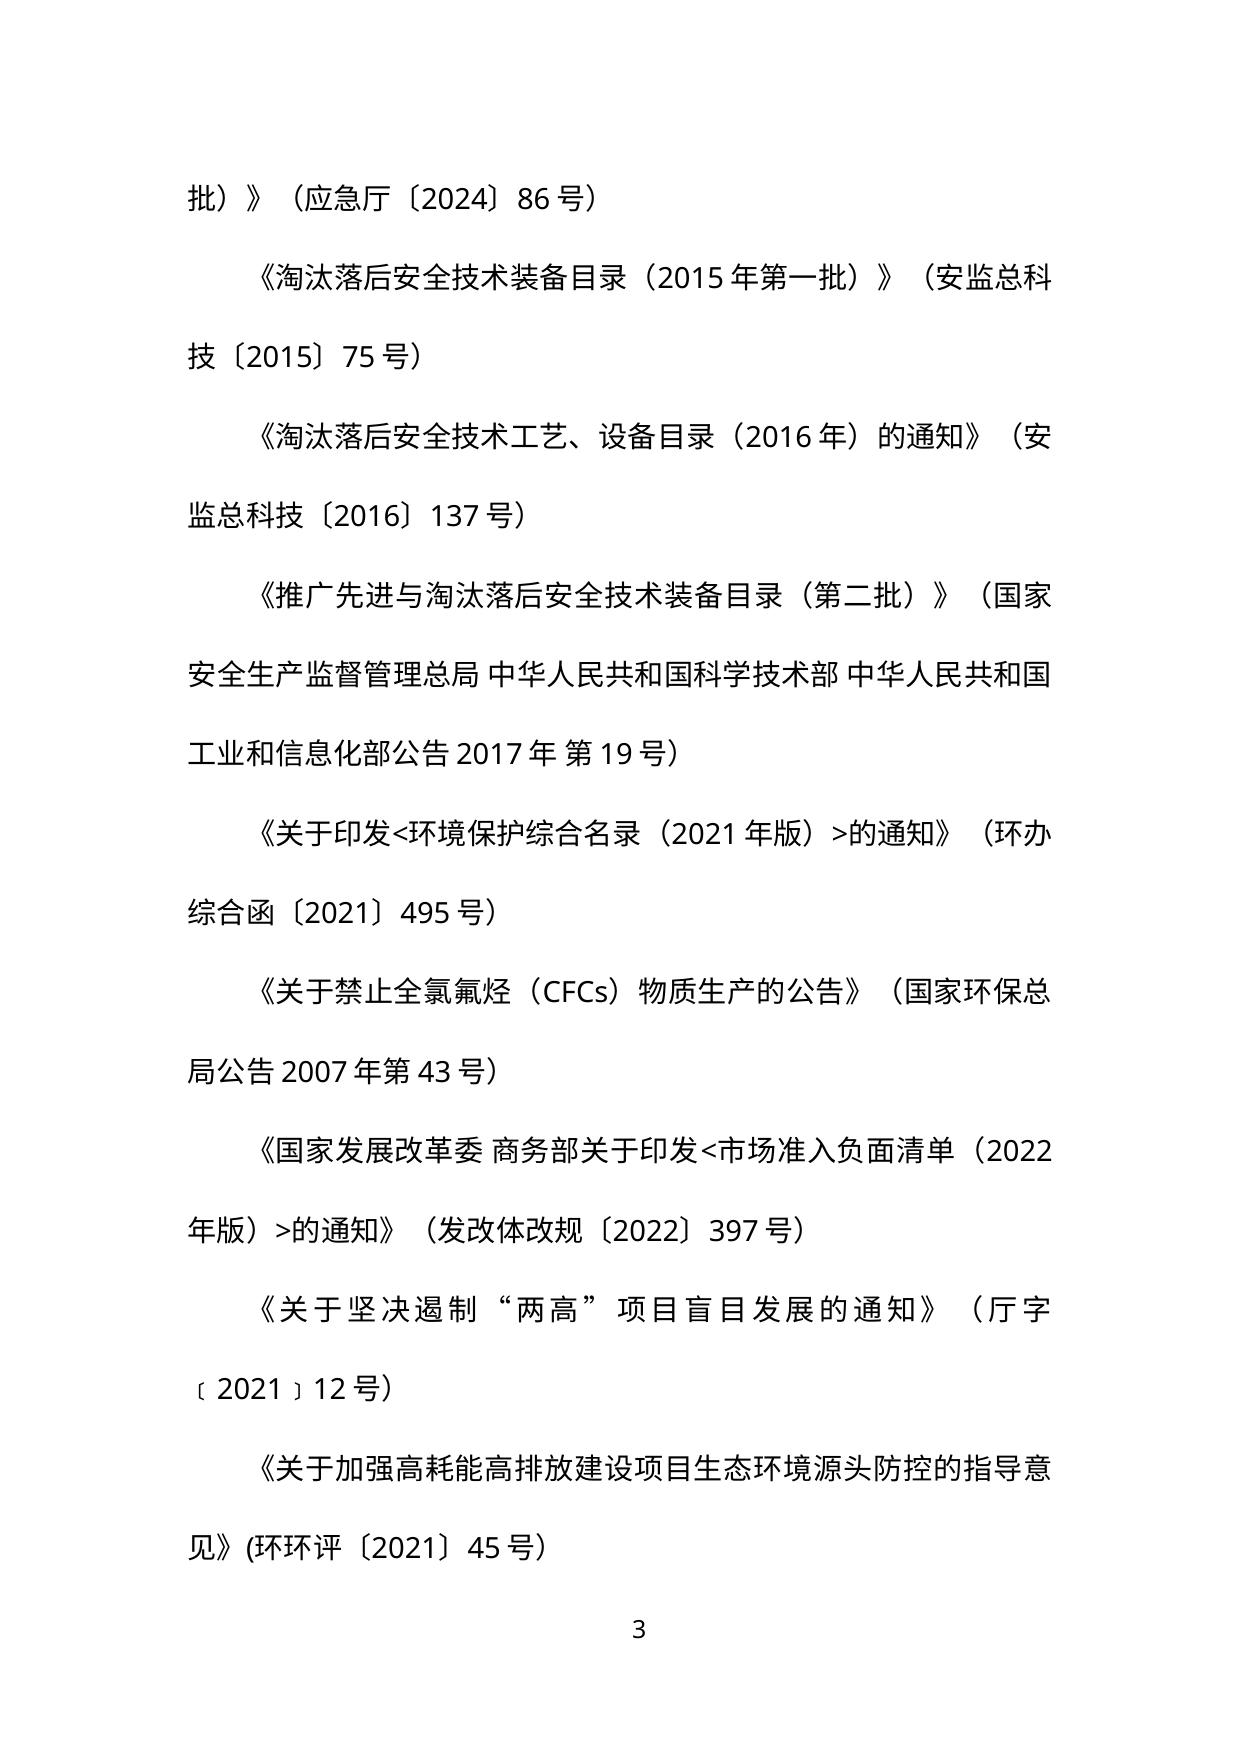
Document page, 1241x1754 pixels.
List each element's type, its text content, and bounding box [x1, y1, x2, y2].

text 《国家发展改革委 商务部关于印发<市场准入负面清单（2022年版）>的通知》（发改体改规〔2022〕397号） [187, 1109, 1053, 1268]
text 《淘汰落后安全技术装备目录（2015年第一批）》（安监总科技〔2015〕75号） [187, 236, 1053, 395]
text 《关于坚决遏制“两高”项目盲目发展的通知》（厅字﹝2021﹞12号） [187, 1268, 1053, 1427]
text 《关于禁止全氯氟烃（CFCs）物质生产的公告》（国家环保总局公告2007年第43号） [187, 951, 1053, 1109]
text 《关于印发<环境保护综合名录（2021年版）>的通知》（环办综合函〔2021〕495号） [187, 792, 1053, 951]
text 《关于加强高耗能高排放建设项目生态环境源头防控的指导意见》(环环评〔2021〕45号） [187, 1427, 1053, 1586]
text 《推广先进与淘汰落后安全技术装备目录（第二批）》（国家安全生产监督管理总局 中华人民共和国科学技术部 中华人民共和国工业和信息化部公告2017年 第19号） [187, 554, 1053, 792]
text 《淘汰落后安全技术工艺、设备目录（2016年）的通知》（安监总科技〔2016〕137号） [187, 395, 1053, 554]
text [187, 157, 1053, 236]
